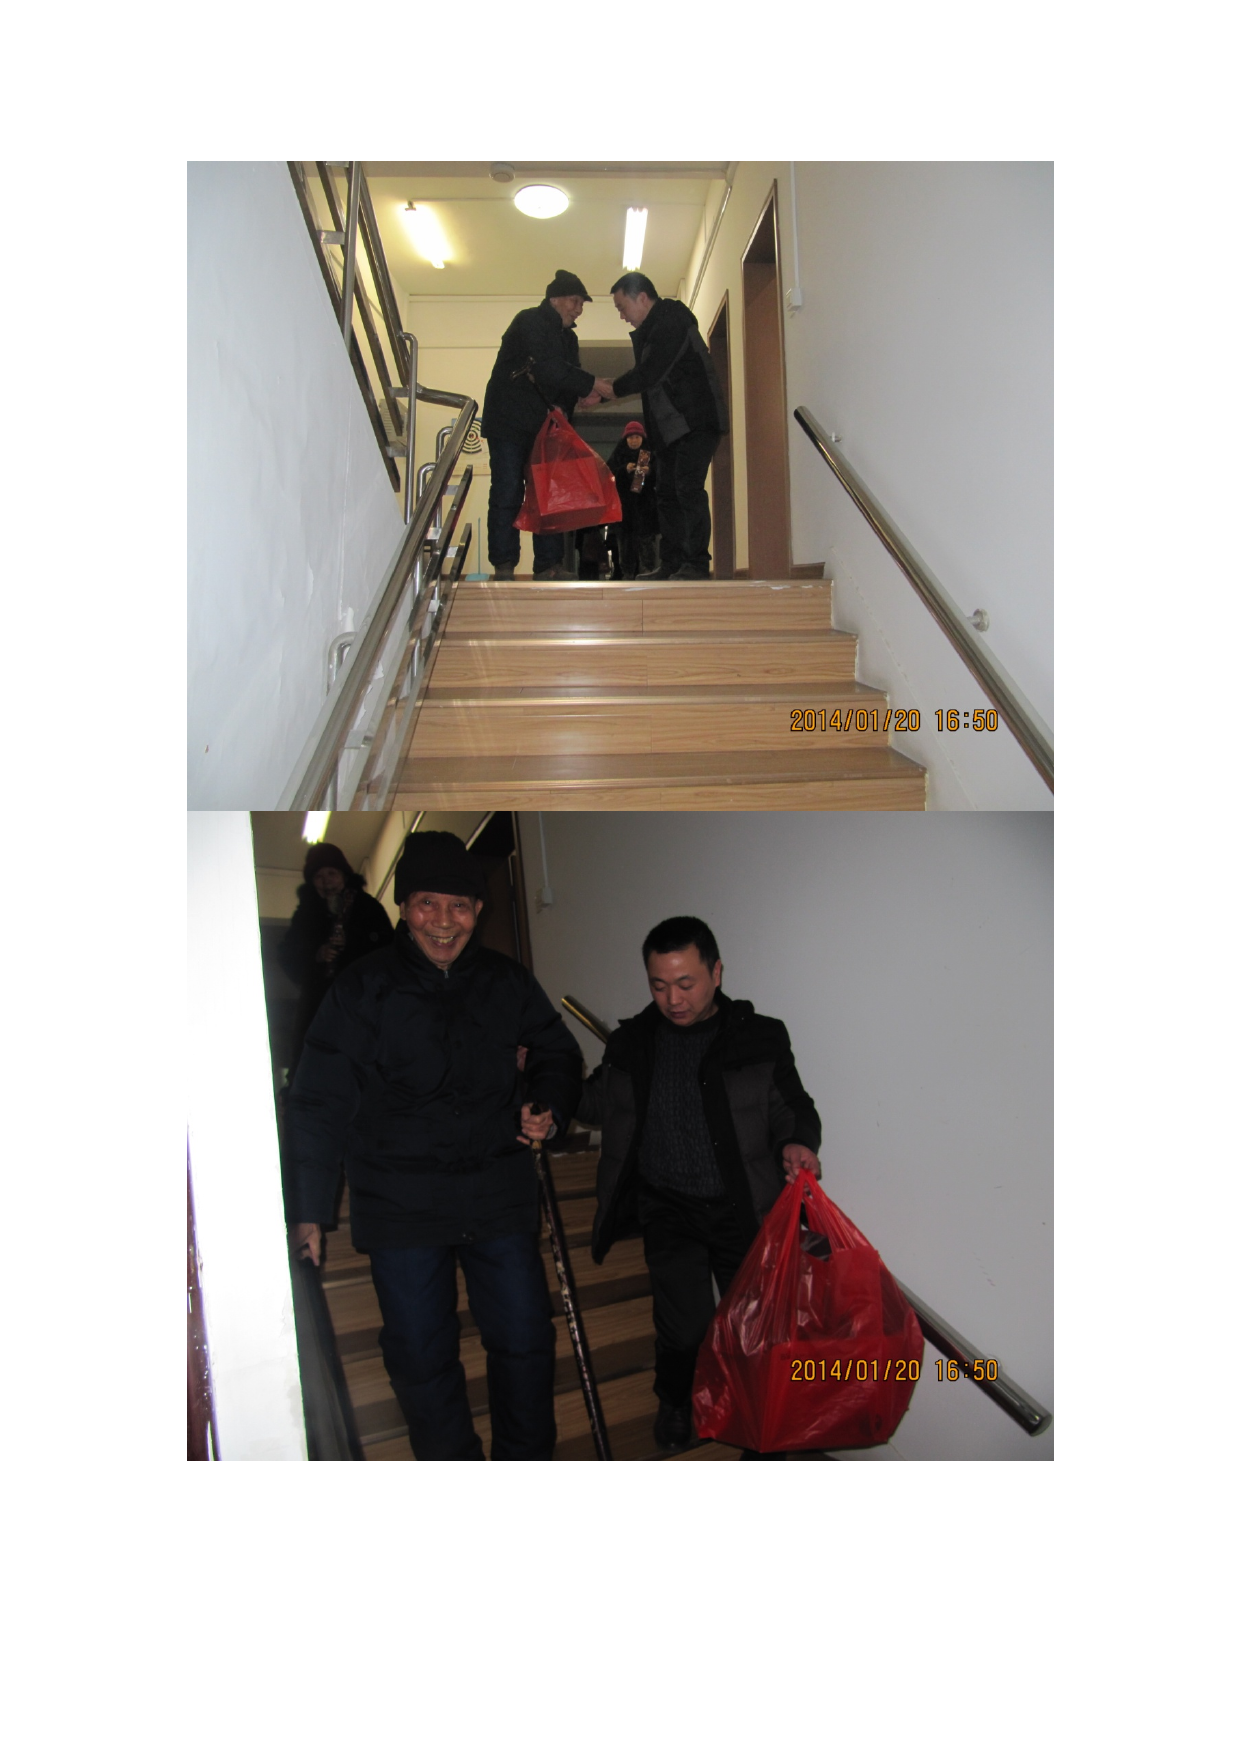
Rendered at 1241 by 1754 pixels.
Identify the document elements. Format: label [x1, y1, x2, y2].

picture [187, 161, 1054, 1461]
